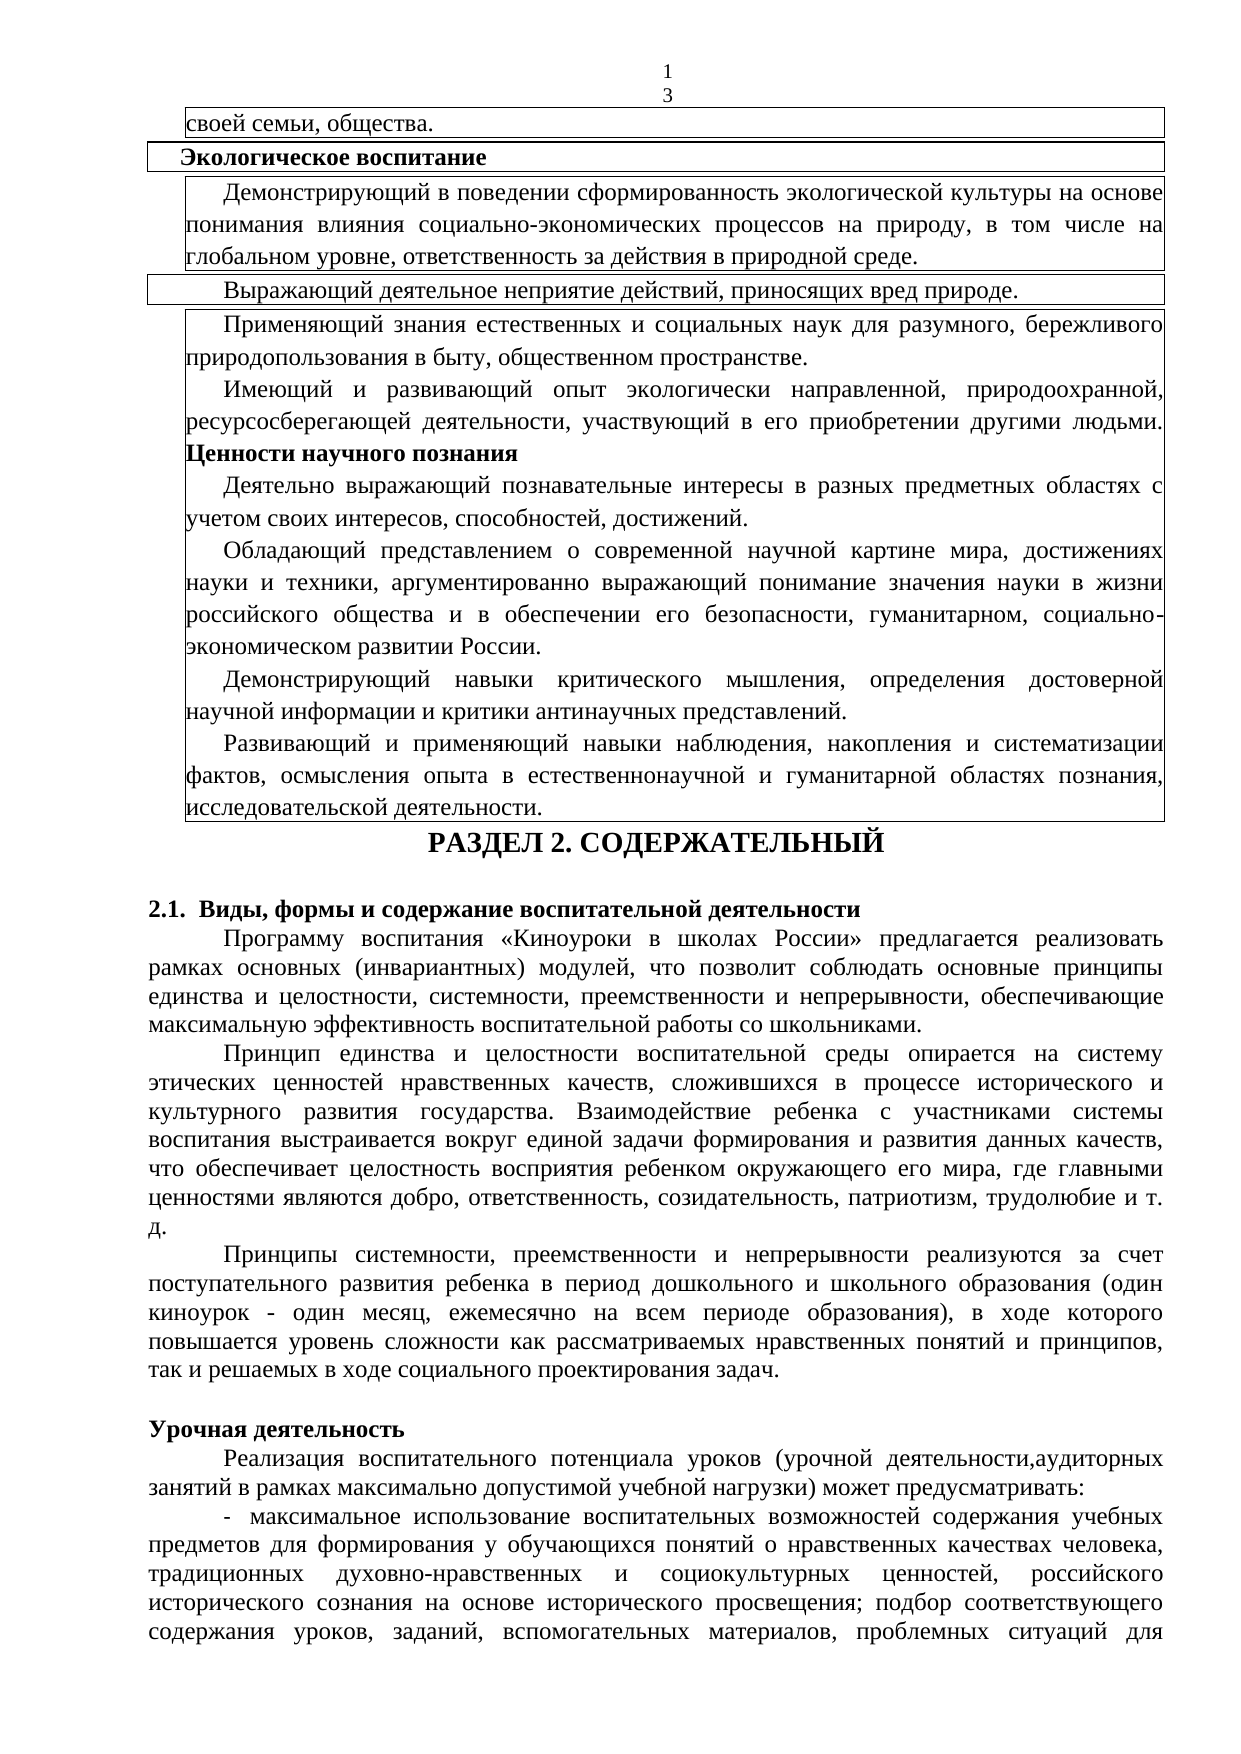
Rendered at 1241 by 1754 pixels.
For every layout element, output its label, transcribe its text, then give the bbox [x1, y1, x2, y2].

text Демонстрирующий навыки критического мышления, определения достоверной научной информации и критики антинаучных представлений. [186, 663, 1164, 724]
text Деятельно выражающий познавательные интересы в разных предметных областях с учетом своих интересов, способностей, достижений. [186, 469, 1164, 531]
text Демонстрирующий в поведении сформированность экологической культуры на основе понимания влияния социально-экономических процессов на природу, в том числе на глобальном уровне, ответственность за действия в природной среде. [186, 177, 1164, 270]
list Виды, формы и содержание воспитательной деятельности [148, 894, 1164, 923]
text Применяющий знания естественных и социальных наук для разумного, бережливого природопользования в быту, общественном пространстве. [186, 310, 1164, 371]
text Программу воспитания «Киноуроки в школах России» предлагается реализовать рамках основных (инвариантных) модулей, что позволит соблюдать основные принципы единства и целостности, системности, преемственности и непрерывности, обеспечивающие максимальную эффективность воспитательной работы со школьниками. [148, 923, 1164, 1038]
text Принципы системности, преемственности и непрерывности реализуются за счет поступательного развития ребенка в период дошкольного и школьного образования (один киноурок - один месяц, ежемесячно на всем периоде образования), в ходе которого повышается уровень сложности как рассматриваемых нравственных понятий и принципов, так и решаемых в ходе социального проектирования задач. [148, 1239, 1164, 1383]
text Принцип единства и целостности воспитательной среды опирается на систему этических ценностей нравственных качеств, сложившихся в процессе исторического и культурного развития государства. Взаимодействие ребенка с участниками системы воспитания выстраивается вокруг единой задачи формирования и развития данных качеств, что обеспечивает целостность восприятия ребенком окружающего его мира, где главными ценностями являются добро, ответственность, созидательность, патриотизм, трудолюбие и т. д. [148, 1038, 1164, 1239]
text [186, 108, 1164, 137]
text Выражающий деятельное неприятие действий, приносящих вред природе. [148, 275, 1164, 304]
text Реализация воспитательного потенциала уроков (урочной деятельности,аудиторных занятий в рамках максимально допустимой учебной нагрузки) может предусматривать: [148, 1443, 1164, 1501]
text Экологическое воспитание [148, 143, 1164, 171]
text Обладающий представлением о современной научной картине мира, достижениях науки и техники, аргументированно выражающий понимание значения науки в жизни российского общества и в обеспечении его безопасности, гуманитарном, социальноэкономическом развитии России. [186, 534, 1164, 660]
text Имеющий и развивающий опыт экологически направленной, природоохранной, ресурсосберегающей деятельности, участвующий в его приобретении другими людьми. Ценности научного познания [186, 373, 1164, 467]
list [148, 1501, 1164, 1644]
text РАЗДЕЛ 2. СОДЕРЖАТЕЛЬНЫЙ [148, 826, 1164, 859]
text Урочная деятельность [148, 1414, 1164, 1443]
text Развивающий и применяющий навыки наблюдения, накопления и систематизации фактов, осмысления опыта в естественнонаучной и гуманитарной областях познания, исследовательской деятельности. [186, 727, 1164, 821]
